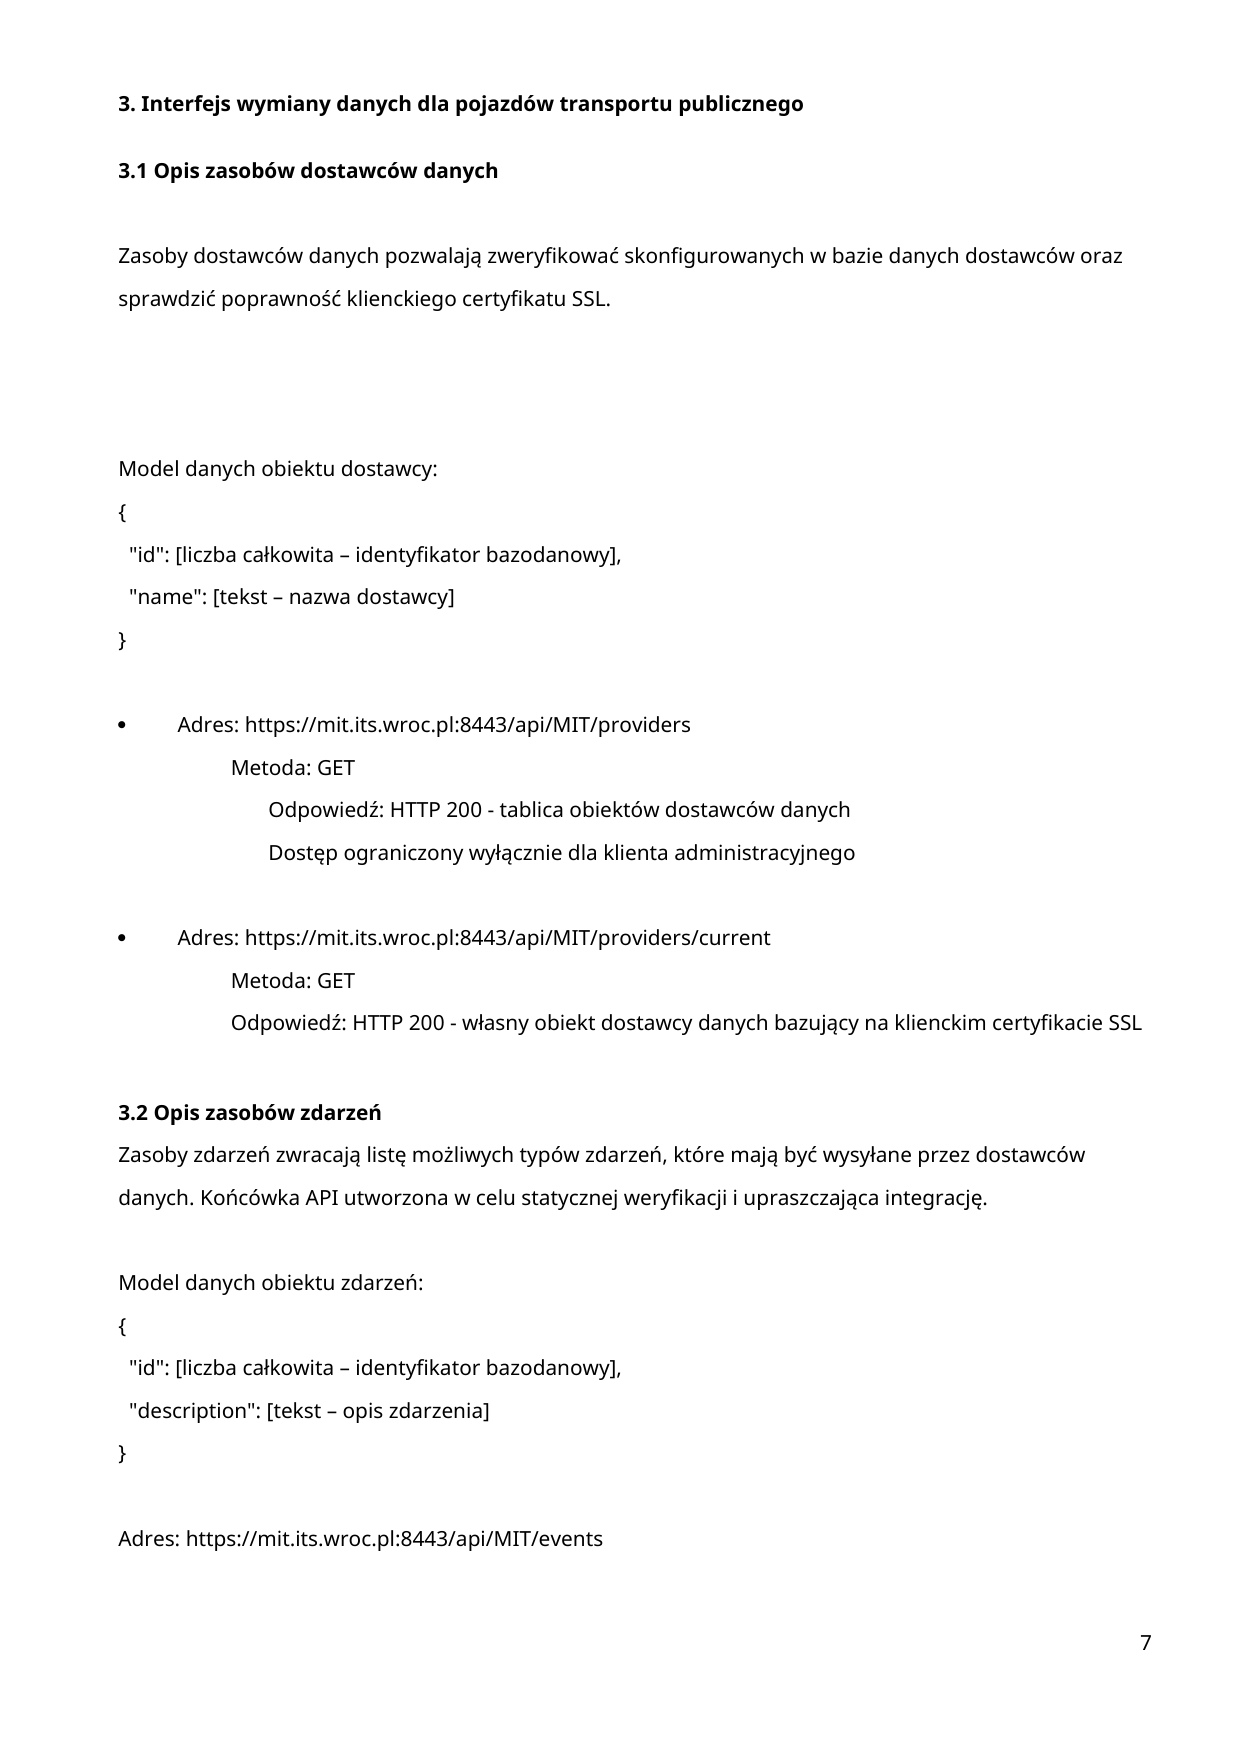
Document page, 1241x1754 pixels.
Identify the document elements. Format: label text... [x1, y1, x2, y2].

list Adres: https://mit.its.wroc.pl:8443/api/MIT/providers/current [118, 923, 1152, 952]
text 3.1 Opis zasobów dostawców danych [118, 156, 1152, 185]
text "id": [liczba całkowita – identyfikator bazodanowy], [118, 540, 1152, 568]
text { [118, 1311, 1152, 1339]
list Adres: https://mit.its.wroc.pl:8443/api/MIT/providers [118, 710, 1152, 738]
text { [118, 497, 1152, 526]
text Zasoby dostawców danych pozwalają zweryfikować skonfigurowanych w bazie danych dostawców oraz sprawdzić poprawność klienckiego certyfikatu SSL. [118, 241, 1152, 312]
text Zasoby zdarzeń zwracają listę możliwych typów zdarzeń, które mają być wysyłane przez dostawców danych. Końcówka API utworzona w celu statycznej weryfikacji i upraszczająca integrację. [118, 1140, 1152, 1211]
list 3.2 Opis zasobów zdarzeń [118, 1098, 1152, 1126]
text Metoda: GET [231, 966, 1152, 994]
text "description": [tekst – opis zdarzenia] [118, 1396, 1152, 1424]
text Model danych obiektu zdarzeń: [118, 1268, 1152, 1297]
text Odpowiedź: HTTP 200 - własny obiekt dostawcy danych bazujący na klienckim certyfikacie SSL [231, 1008, 1152, 1037]
text "name": [tekst – nazwa dostawcy] [118, 582, 1152, 611]
text Model danych obiektu dostawcy: [118, 454, 1152, 483]
text } [118, 1438, 1152, 1467]
text 3. Interfejs wymiany danych dla pojazdów transportu publicznego [118, 89, 1152, 117]
text Metoda: GET Odpowiedź: HTTP 200 - tablica obiektów dostawców danych Dostęp ograniczony wyłącznie dla klienta administracyjnego [231, 753, 1152, 866]
text Adres: https://mit.its.wroc.pl:8443/api/MIT/events [118, 1524, 1152, 1552]
text "id": [liczba całkowita – identyfikator bazodanowy], [118, 1353, 1152, 1382]
text } [118, 625, 1152, 653]
